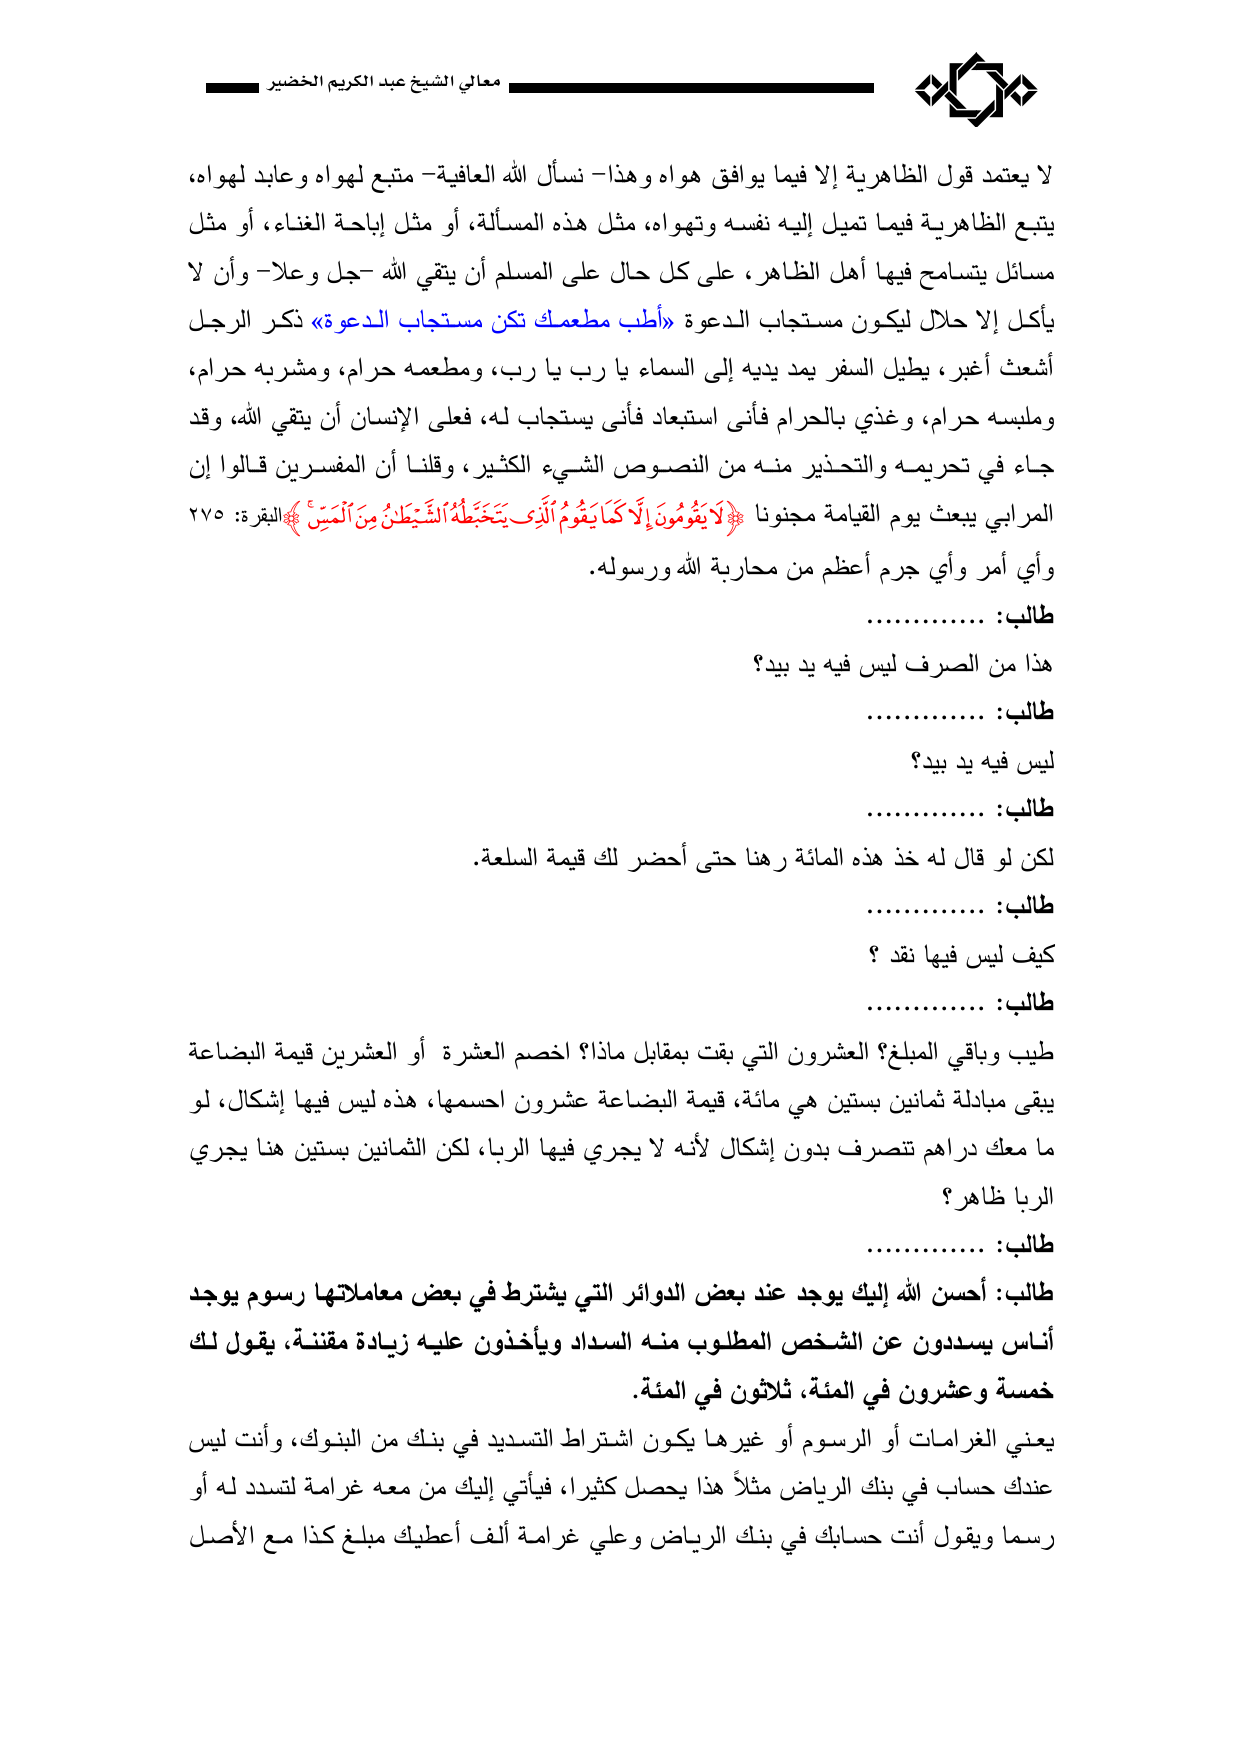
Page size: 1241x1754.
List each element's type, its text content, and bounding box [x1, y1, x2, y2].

text ليس فيه يد بيد؟ [187, 736, 1053, 784]
text طالب: أحسن الله إليك يوجد عند بعض الدوائر التي يشترط في بعض معاملاتها رسوم يوجد أناس يسددون عن الشخص المطلوب منه السداد ويأخذون عليه زيادة مقننة، يقول لك خمسة وعشرون في المئة، ثلاثون في المئة. [187, 1268, 1053, 1414]
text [187, 1414, 1053, 1559]
text طالب: ............. [187, 1220, 1053, 1268]
text طالب: ............. [187, 591, 1053, 639]
text طالب: ............. [187, 978, 1053, 1027]
text طالب: ............. [187, 687, 1053, 736]
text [187, 150, 1053, 591]
text طالب: ............. [187, 881, 1053, 930]
text طالب: ............. [187, 784, 1053, 833]
text طيب وباقي المبلغ؟ العشرون التي بقت بمقابل ماذا؟ اخصم العشرة أو العشرين قيمة البضاعة يبقى مبادلة ثمانين بستين هي مائة، قيمة البضاعة عشرون احسمها، هذه ليس فيها إشكال، لو ما معك دراهم تنصرف بدون إشكال لأنه لا يجري فيها الربا، لكن الثمانين بستين هنا يجري الربا ظاهر؟ [187, 1027, 1053, 1220]
text هذا من الصرف ليس فيه يد بيد؟ [187, 639, 1053, 687]
text كيف ليس فيها نقد ؟ [187, 930, 1053, 978]
text لكن لو قال له خذ هذه المائة رهنا حتى أحضر لك قيمة السلعة. [187, 833, 1053, 881]
